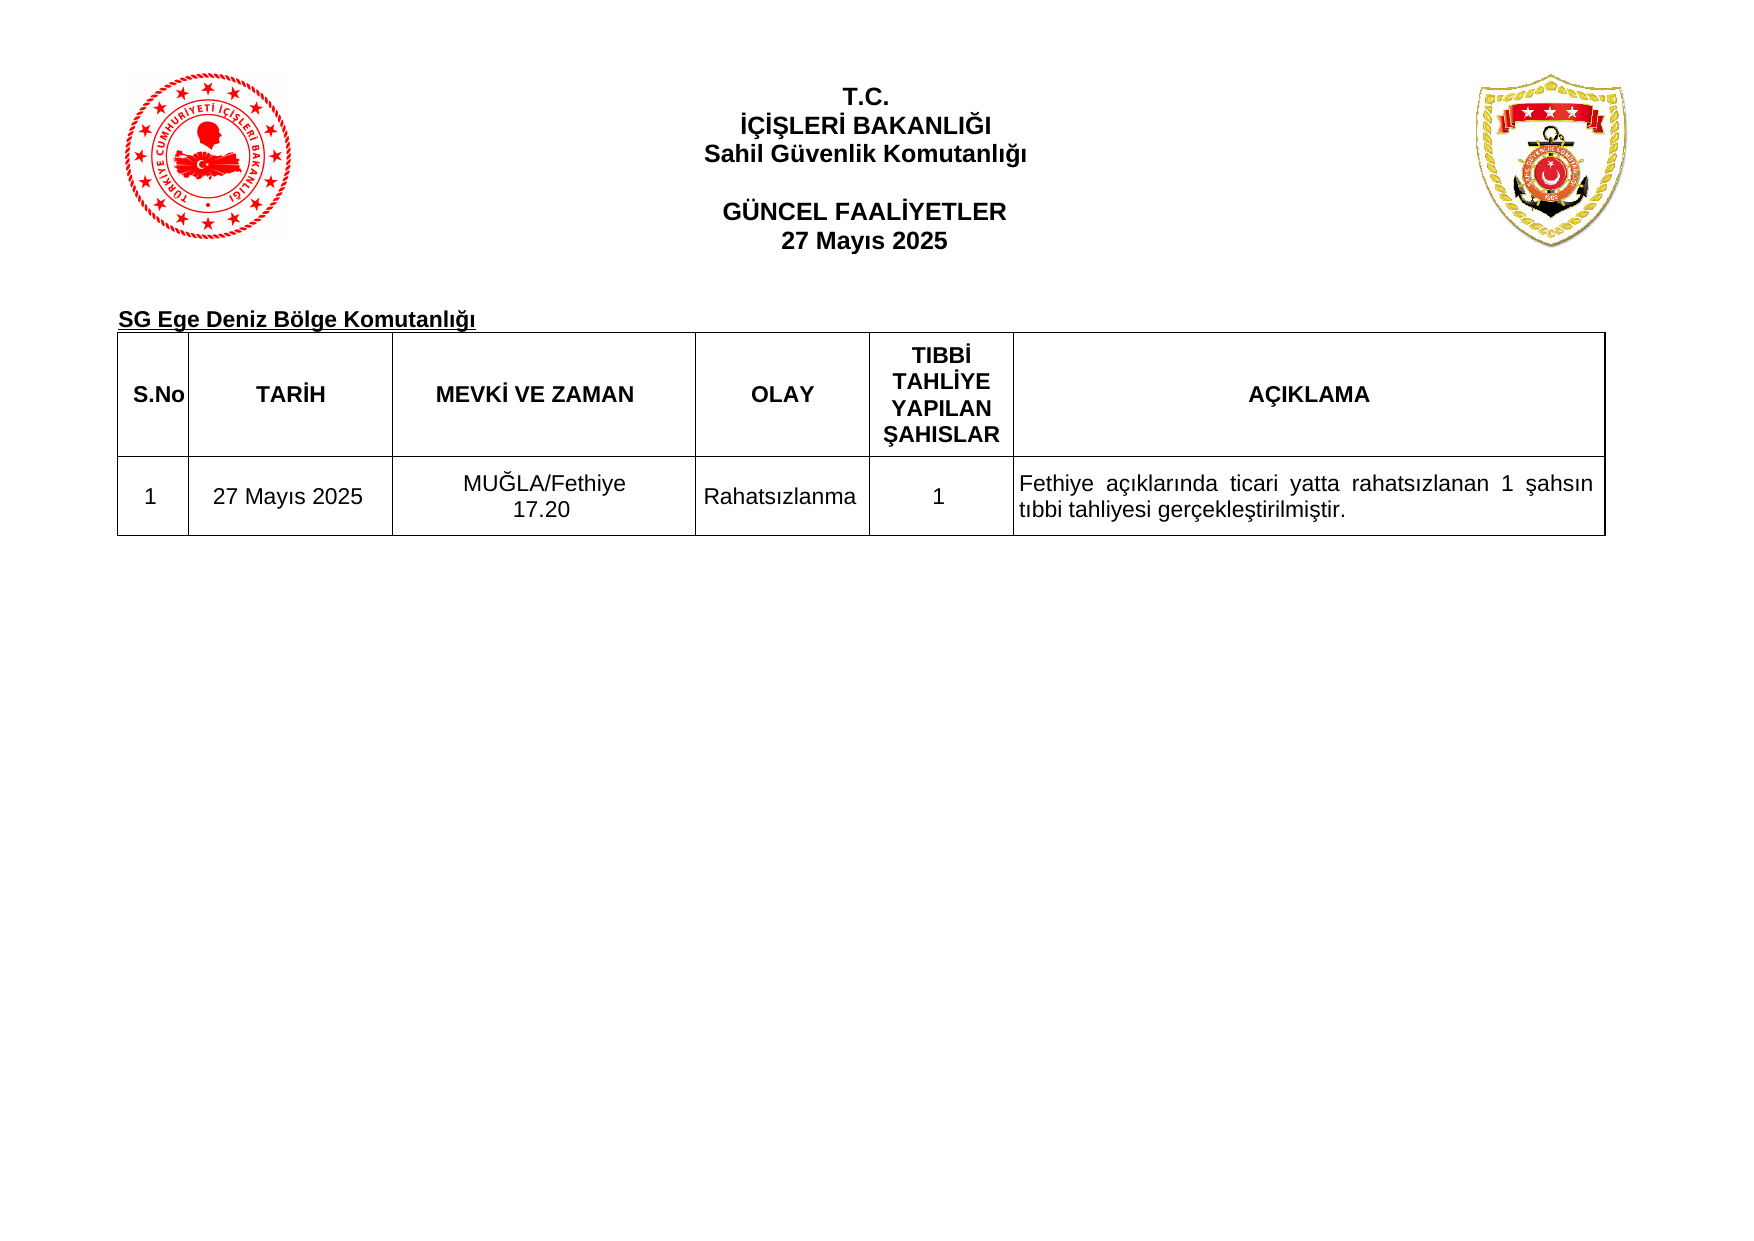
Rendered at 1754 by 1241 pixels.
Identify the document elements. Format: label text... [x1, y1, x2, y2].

table_cell MUĞLA/Fethiye 17.20 [393, 457, 695, 535]
table_header MEVKİ VE ZAMAN [393, 333, 695, 456]
picture [125, 73, 291, 239]
table_cell 27 Mayıs 2025 [189, 457, 392, 535]
table_cell Rahatsızlanma [696, 457, 869, 535]
table_cell Fethiye açıklarında ticari yatta rahatsızlanan 1 şahsın tıbbi tahliyesi gerçekleştirilmiştir. [1014, 457, 1604, 535]
text SG Ege Deniz Bölge Komutanlığı [118, 306, 1636, 332]
table_header TIBBİ TAHLİYE YAPILAN ŞAHISLAR [870, 333, 1013, 456]
table_header S.No [118, 333, 188, 456]
table_cell 1 [118, 457, 188, 535]
table_cell 1 [870, 457, 1013, 535]
picture [1470, 68, 1632, 252]
table_header TARİH [189, 333, 392, 456]
table_header AÇIKLAMA [1014, 333, 1604, 456]
table_header OLAY [696, 333, 869, 456]
